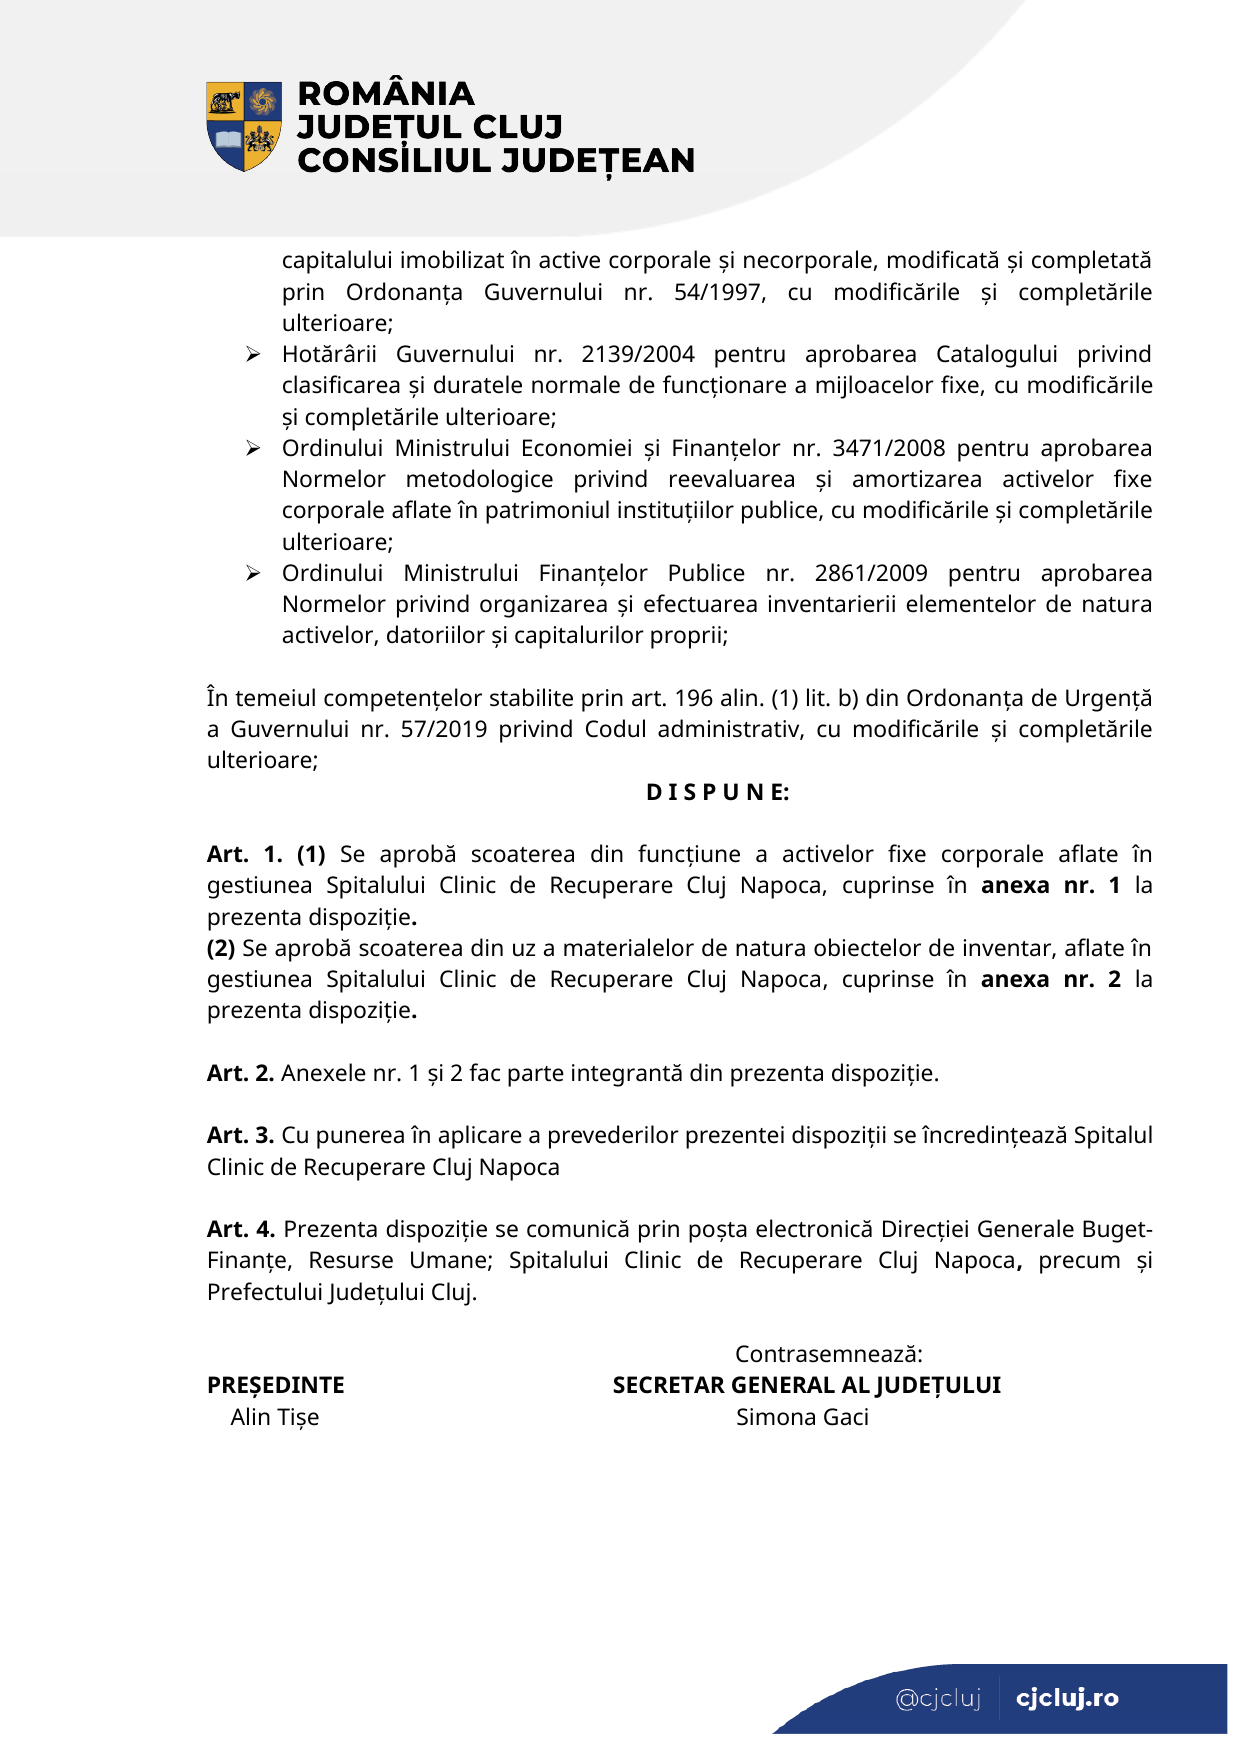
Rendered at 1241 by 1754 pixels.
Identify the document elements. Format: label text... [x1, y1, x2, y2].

text Contrasemnează: [207, 1338, 1165, 1369]
list Ordinului Ministrului Economiei și Finanţelor nr. 3471/2008 pentru aprobarea Normelor metodologice privind reevaluarea şi amortizarea activelor fixe corporale aflate în patrimoniul instituţiilor publice, cu modificările şi completările ulterioare; [244, 432, 1153, 557]
list Ordinului Ministrului Finanţelor Publice nr. 2861/2009 pentru aprobarea Normelor privind organizarea şi efectuarea inventarierii elementelor de natura activelor, datoriilor şi capitalurilor proprii; [244, 557, 1153, 651]
text (2) Se aprobă scoaterea din uz a materialelor de natura obiectelor de inventar, aflate în gestiunea Spitalului Clinic de Recuperare Cluj Napoca, cuprinse în anexa nr. 2 la prezenta dispoziție. [207, 932, 1153, 1026]
text Alin Tișe Simona Gaci [207, 1401, 1153, 1432]
text PREȘEDINTE SECRETAR GENERAL AL JUDEȚULUI [207, 1369, 1153, 1401]
text Art. 2. Anexele nr. 1 și 2 fac parte integrantă din prezenta dispoziţie. [207, 1057, 1153, 1088]
list Hotărârii Guvernului nr. 2139/2004 pentru aprobarea Catalogului privind clasificarea şi duratele normale de funcţionare a mijloacelor fixe, cu modificările şi completările ulterioare; [244, 338, 1153, 432]
text În temeiul competențelor stabilite prin art. 196 alin. (1) lit. b) din Ordonanța de Urgență a Guvernului nr. 57/2019 privind Codul administrativ, cu modificările și completările ulterioare; [207, 682, 1153, 776]
text D I S P U N E: [207, 776, 1153, 807]
picture [771, 1664, 1228, 1734]
picture [206, 75, 694, 181]
text Art. 4. Prezenta dispoziţie se comunică prin poșta electronică Direcţiei Generale Buget-Finanţe, Resurse Umane; Spitalului Clinic de Recuperare Cluj Napoca, precum şi Prefectului Judeţului Cluj. [207, 1213, 1153, 1307]
text Art. 3. Cu punerea în aplicare a prevederilor prezentei dispoziții se încredințează Spitalul Clinic de Recuperare Cluj Napoca [207, 1119, 1153, 1182]
text Art. 1. (1) Se aprobă scoaterea din funcțiune a activelor fixe corporale aflate în gestiunea Spitalului Clinic de Recuperare Cluj Napoca, cuprinse în anexa nr. 1 la prezenta dispoziție. [207, 838, 1153, 932]
